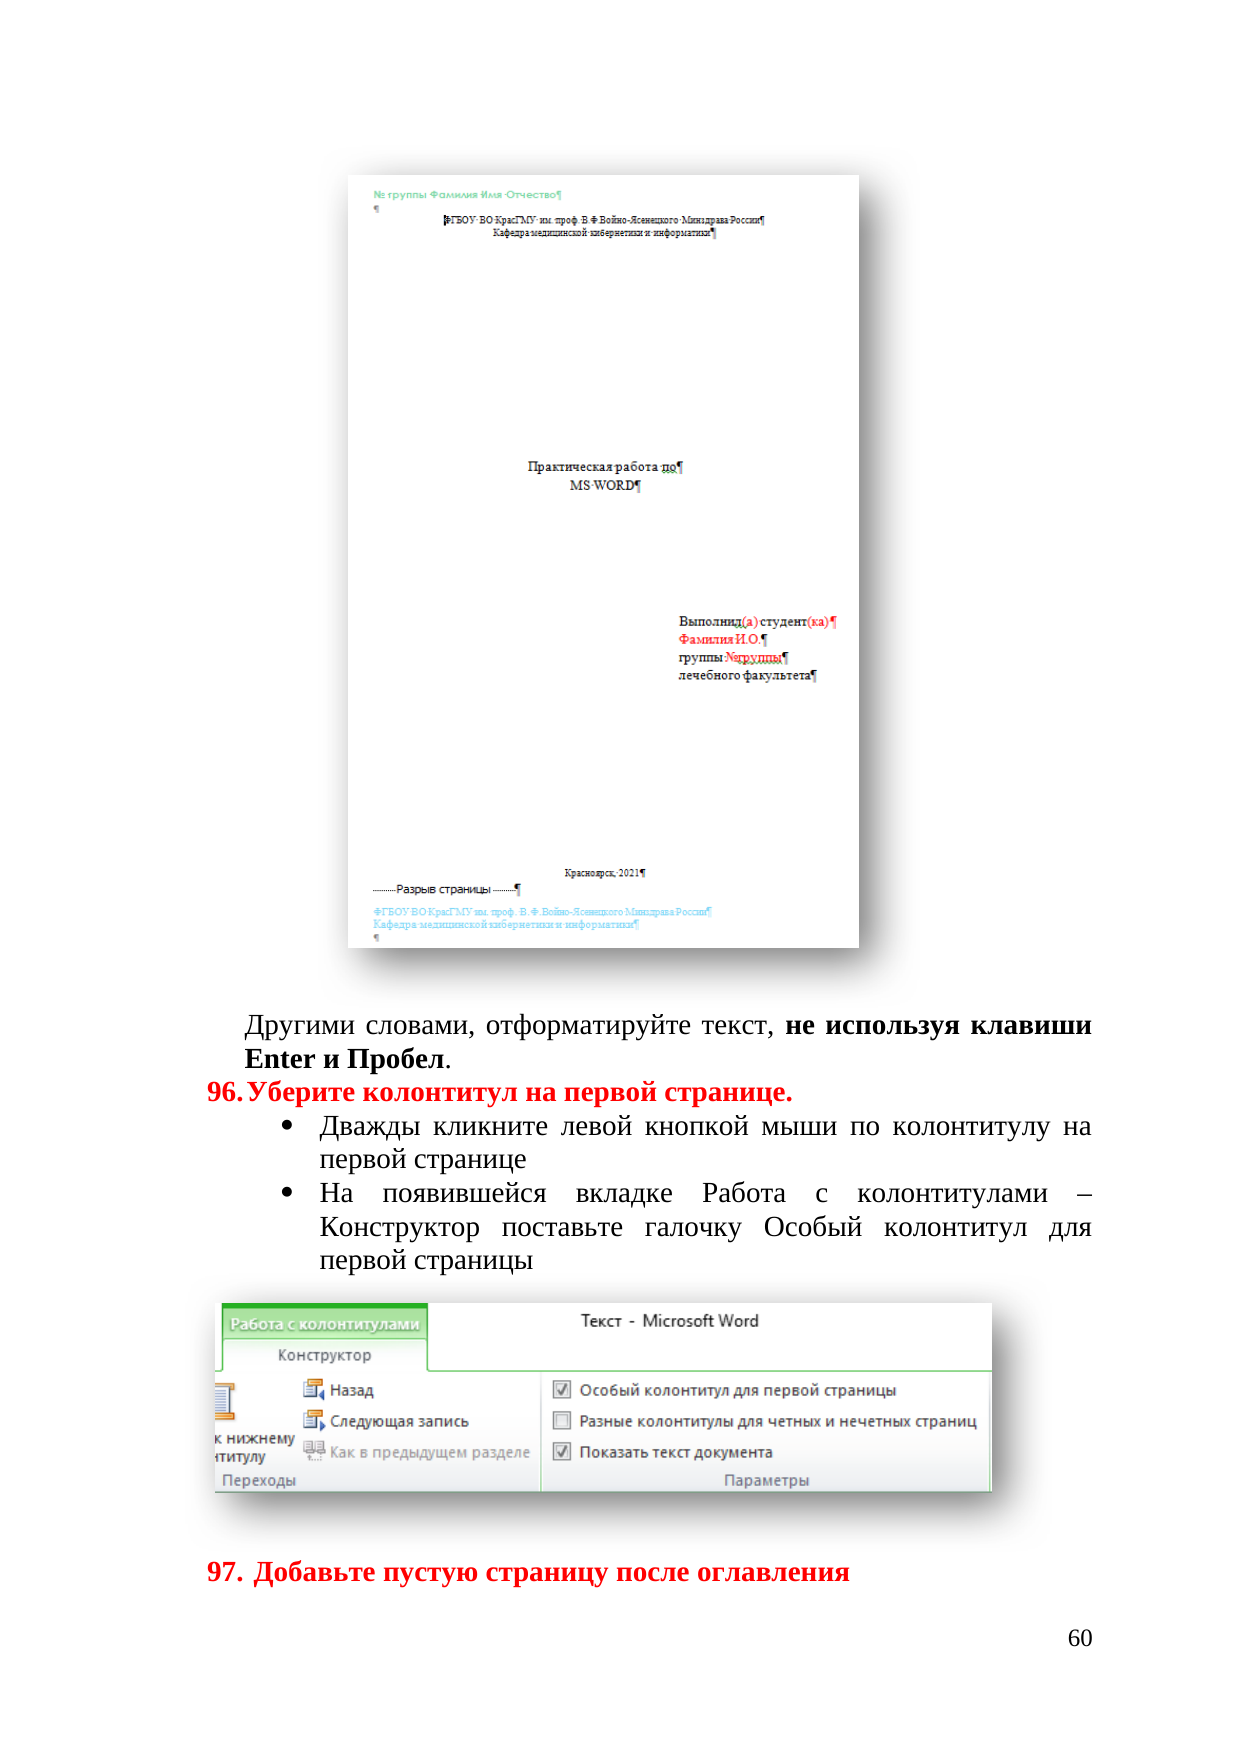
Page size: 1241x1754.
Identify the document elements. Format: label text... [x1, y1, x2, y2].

list Уберите колонтитул на первой странице. [207, 1074, 1092, 1108]
list Добавьте пустую страницу после оглавления [207, 1554, 1092, 1587]
list Другими словами, отформатируйте текст, не используя клавиши Enter и Пробел. [244, 1007, 1092, 1074]
picture [215, 1303, 992, 1493]
list На появившейся вкладке Работа с колонтитулами – Конструктор поставьте галочку Особый колонтитул для первой страницы [282, 1175, 1092, 1276]
picture [348, 175, 859, 948]
list Дважды кликните левой кнопкой мыши по колонтитулу на первой странице [282, 1108, 1092, 1175]
